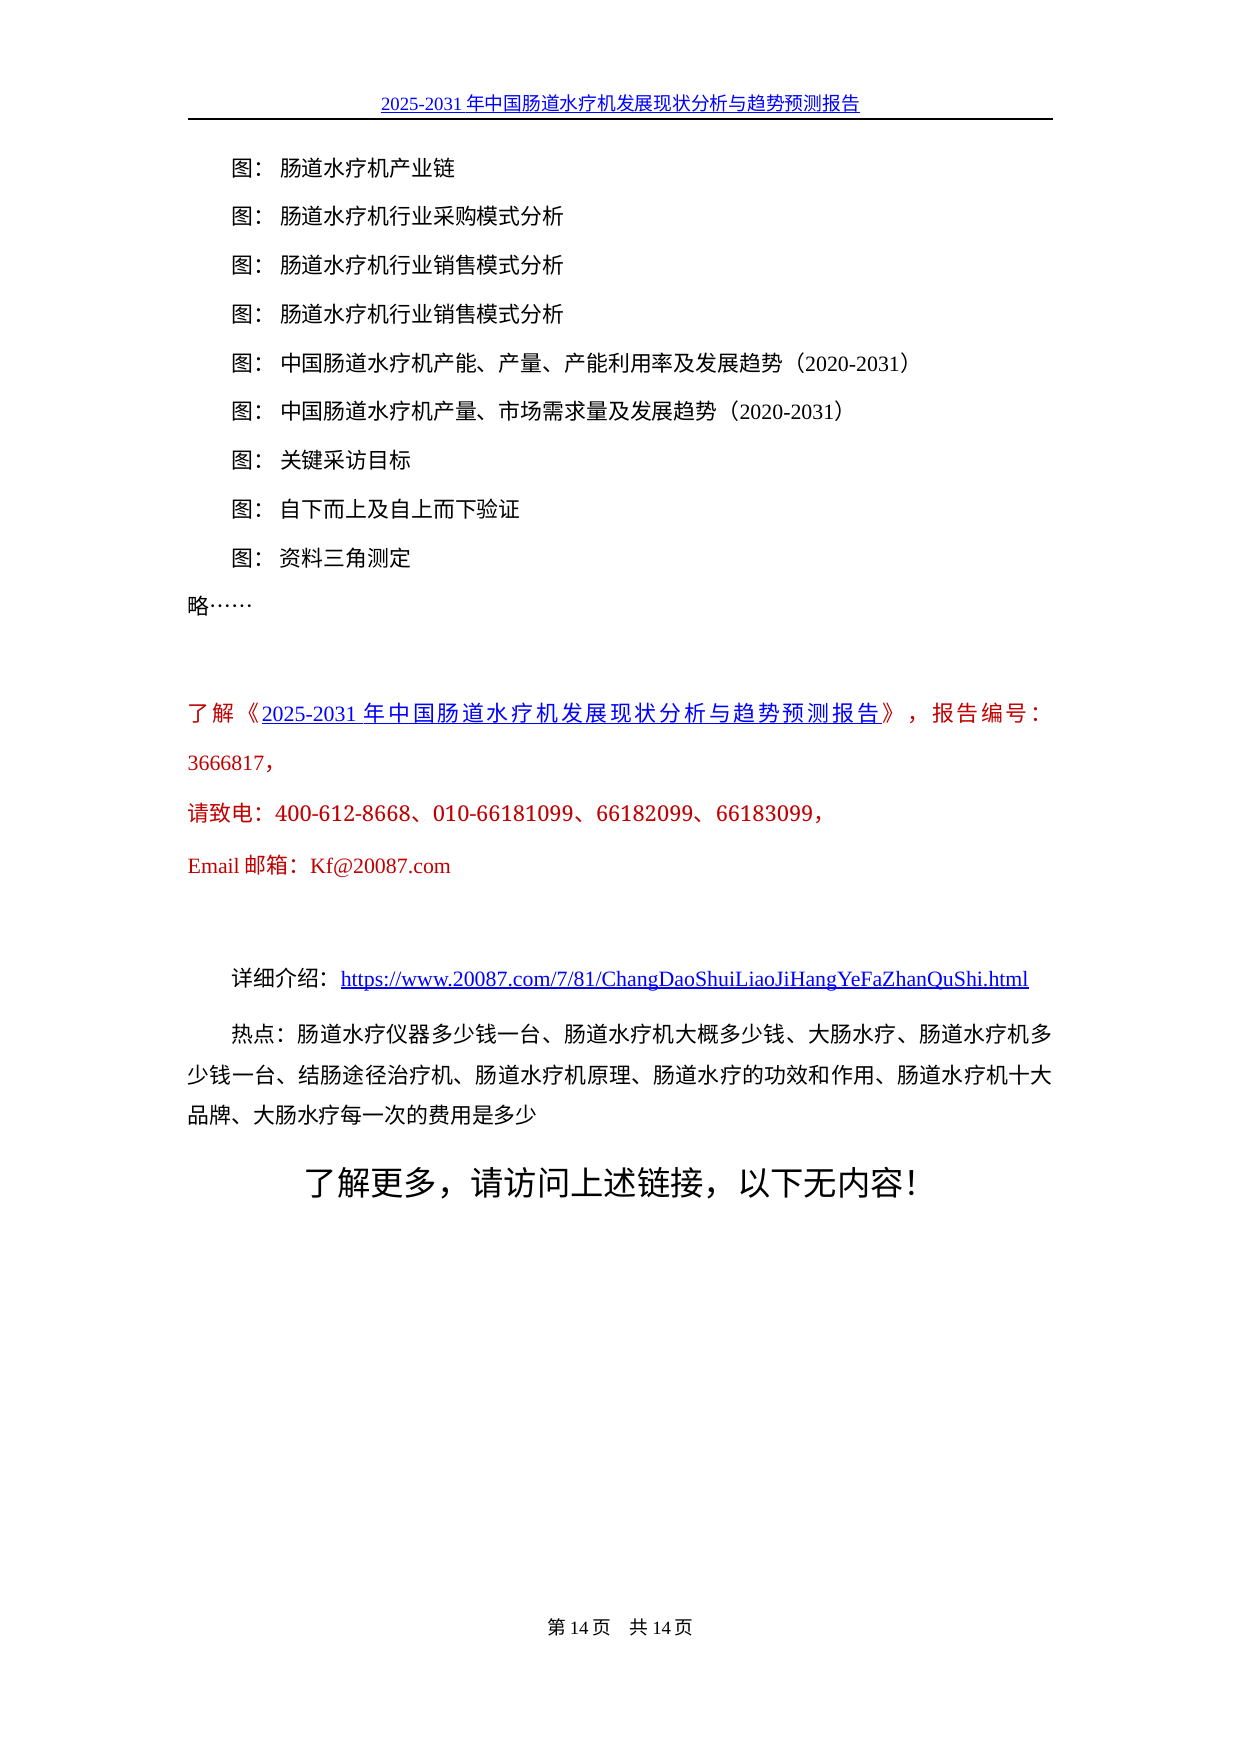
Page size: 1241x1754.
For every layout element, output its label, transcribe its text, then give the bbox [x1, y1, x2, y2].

text 了解《2025-2031年中国肠道水疗机发展现状分析与趋势预测报告》，报告编号：3666817， [187, 695, 1053, 777]
text 请致电：400-612-8668、010-66181099、66182099、66183099， [187, 796, 1053, 828]
text Email邮箱：Kf@20087.com [187, 847, 1053, 880]
title 了解更多，请访问上述链接，以下无内容！ [187, 1148, 1053, 1213]
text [187, 150, 1053, 621]
text 详细介绍：https://www.20087.com/7/81/ChangDaoShuiLiaoJiHangYeFaZhanQuShi.html [187, 960, 1053, 993]
text 热点：肠道水疗仪器多少钱一台、肠道水疗机大概多少钱、大肠水疗、肠道水疗机多少钱一台、结肠途径治疗机、肠道水疗机原理、肠道水疗的功效和作用、肠道水疗机十大品牌、大肠水疗每一次的费用是多少 [187, 1017, 1053, 1131]
